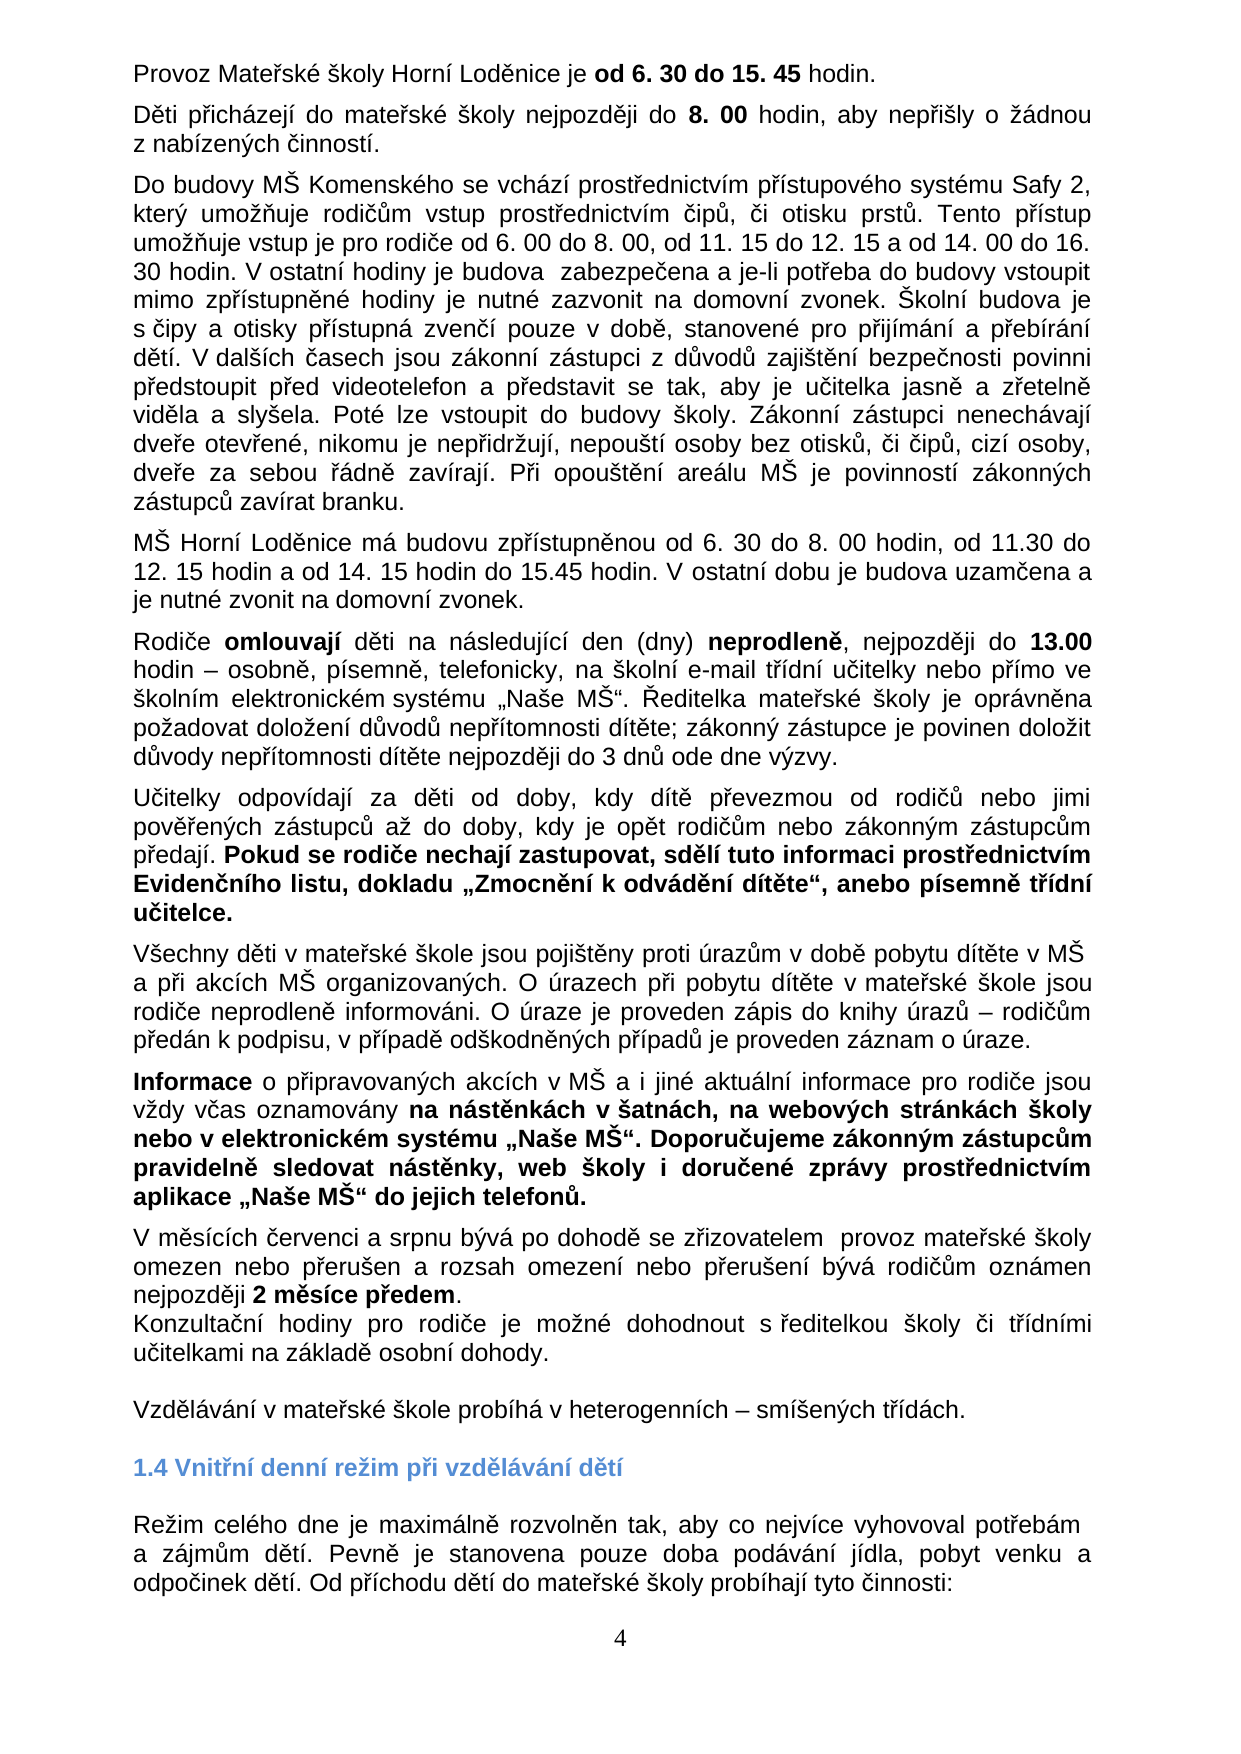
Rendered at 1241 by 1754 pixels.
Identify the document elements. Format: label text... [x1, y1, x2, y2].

text Všechny děti v mateřské škole jsou pojištěny proti úrazům v době pobytu dítěte v MŠ a při akcích MŠ organizovaných. O úrazech při pobytu dítěte v mateřské škole jsou rodiče neprodleně informováni. O úraze je proveden zápis do knihy úrazů – rodičům předán k podpisu, v případě odškodněných případů je proveden záznam o úraze. [133, 939, 1093, 1054]
text Děti přicházejí do mateřské školy nejpozději do 8. 00 hodin, aby nepřišly o žádnou z nabízených činností. [133, 100, 1093, 158]
text Konzultační hodiny pro rodiče je možné dohodnout s ředitelkou školy či třídními učitelkami na základě osobní dohody. [133, 1309, 1093, 1367]
text Rodiče omlouvají děti na následující den (dny) neprodleně, nejpozději do 13.00 hodin – osobně, písemně, telefonicky, na školní e-mail třídní učitelky nebo přímo ve školním elektronickém systému „Naše MŠ“. Ředitelka mateřské školy je oprávněna požadovat doložení důvodů nepřítomnosti dítěte; zákonný zástupce je povinen doložit důvody nepřítomnosti dítěte nejpozději do 3 dnů ode dne výzvy. [133, 627, 1093, 770]
text Režim celého dne je maximálně rozvolněn tak, aby co nejvíce vyhovoval potřebám a zájmům dětí. Pevně je stanovena pouze doba podávání jídla, pobyt venku a odpočinek dětí. Od příchodu dětí do mateřské školy probíhají tyto činnosti: [133, 1510, 1093, 1597]
text Informace o připravovaných akcích v MŠ a i jiné aktuální informace pro rodiče jsou vždy včas oznamovány na nástěnkách v šatnách, na webových stránkách školy nebo v elektronickém systému „Naše MŠ“. Doporučujeme zákonným zástupcům pravidelně sledovat nástěnky, web školy i doručené zprávy prostřednictvím aplikace „Naše MŠ“ do jejich telefonů. [133, 1067, 1093, 1210]
text 1.4 Vnitřní denní režim při vzdělávání dětí [133, 1453, 1093, 1482]
text V měsících červenci a srpnu bývá po dohodě se zřizovatelem provoz mateřské školy omezen nebo přerušen a rozsah omezení nebo přerušení bývá rodičům oznámen nejpozději 2 měsíce předem. [133, 1223, 1093, 1309]
text Vzdělávání v mateřské škole probíhá v heterogenních – smíšených třídách. [133, 1395, 1093, 1424]
text Učitelky odpovídají za děti od doby, kdy dítě převezmou od rodičů nebo jimi pověřených zástupců až do doby, kdy je opět rodičům nebo zákonným zástupcům předají. Pokud se rodiče nechají zastupovat, sdělí tuto informaci prostřednictvím Evidenčního listu, dokladu „Zmocnění k odvádění dítěte“, anebo písemně třídní učitelce. [133, 783, 1093, 927]
text Do budovy MŠ Komenského se vchází prostřednictvím přístupového systému Safy 2, který umožňuje rodičům vstup prostřednictvím čipů, či otisku prstů. Tento přístup umožňuje vstup je pro rodiče od 6. 00 do 8. 00, od 11. 15 do 12. 15 a od 14. 00 do 16. 30 hodin. V ostatní hodiny je budova zabezpečena a je-li potřeba do budovy vstoupit mimo zpřístupněné hodiny je nutné zazvonit na domovní zvonek. Školní budova je s čipy a otisky přístupná zvenčí pouze v době, stanovené pro přijímání a přebírání dětí. V dalších časech jsou zákonní zástupci z důvodů zajištění bezpečnosti povinni předstoupit před videotelefon a představit se tak, aby je učitelka jasně a zřetelně viděla a slyšela. Poté lze vstoupit do budovy školy. Zákonní zástupci nenechávají dveře otevřené, nikomu je nepřidržují, nepouští osoby bez otisků, či čipů, cizí osoby, dveře za sebou řádně zavírají. Při opouštění areálu MŠ je povinností zákonných zástupců zavírat branku. [133, 170, 1093, 515]
text Provoz Mateřské školy Horní Loděnice je od 6. 30 do 15. 45 hodin. [133, 59, 1093, 88]
text MŠ Horní Loděnice má budovu zpřístupněnou od 6. 30 do 8. 00 hodin, od 11.30 do 12. 15 hodin a od 14. 15 hodin do 15.45 hodin. V ostatní dobu je budova uzamčena a je nutné zvonit na domovní zvonek. [133, 528, 1093, 614]
